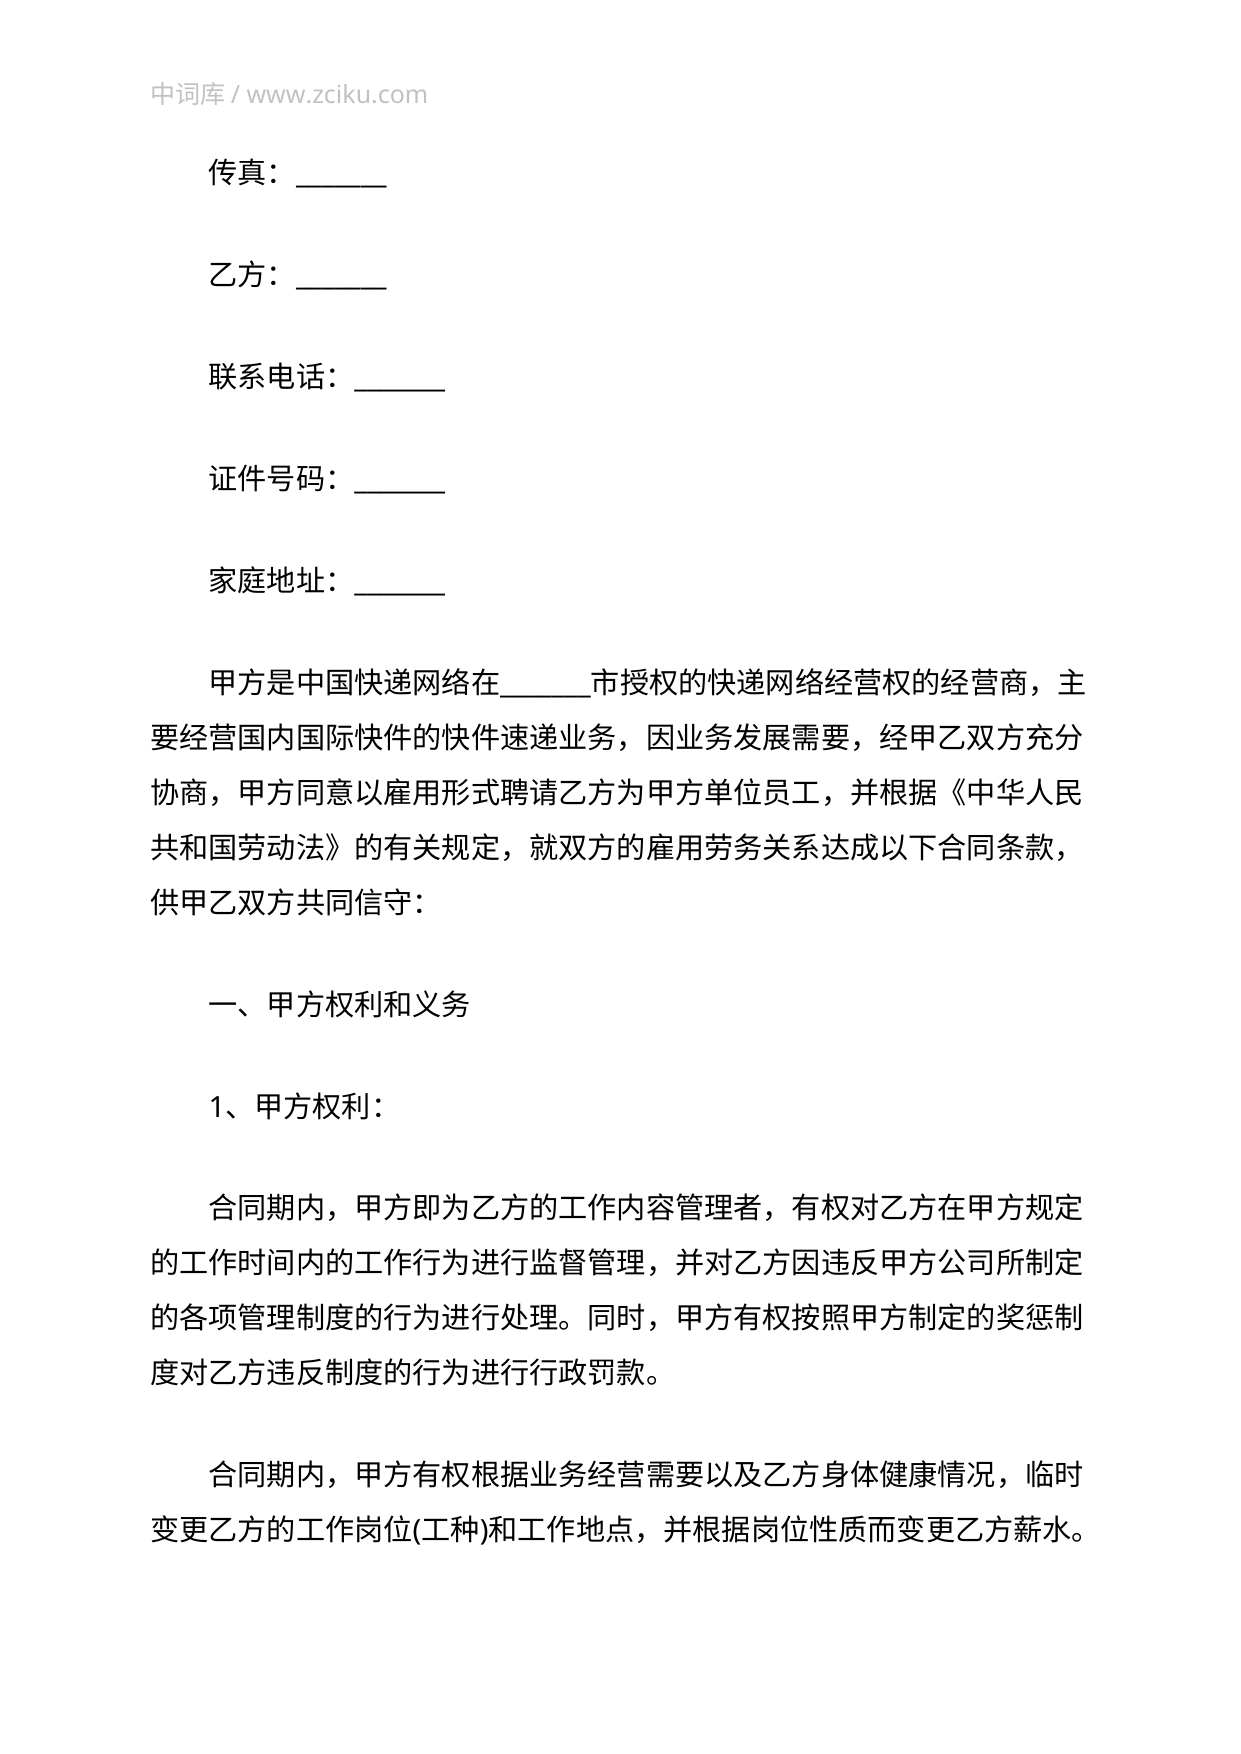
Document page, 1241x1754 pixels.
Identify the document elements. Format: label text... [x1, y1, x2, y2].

text 乙方：_______ [150, 252, 1090, 294]
text 合同期内，甲方有权根据业务经营需要以及乙方身体健康情况，临时变更乙方的工作岗位(工种)和工作地点，并根据岗位性质而变更乙方薪水。 [150, 1452, 1090, 1549]
text 联系电话：_______ [150, 354, 1090, 396]
text 家庭地址：_______ [150, 558, 1090, 600]
text 合同期内，甲方即为乙方的工作内容管理者，有权对乙方在甲方规定的工作时间内的工作行为进行监督管理，并对乙方因违反甲方公司所制定的各项管理制度的行为进行处理。同时，甲方有权按照甲方制定的奖惩制度对乙方违反制度的行为进行行政罚款。 [150, 1185, 1090, 1392]
text 一、甲方权利和义务 [150, 981, 1090, 1024]
text 1、甲方权利： [150, 1083, 1090, 1126]
text 传真：_______ [150, 150, 1090, 192]
text 证件号码：_______ [150, 456, 1090, 498]
text 甲方是中国快递网络在_______市授权的快递网络经营权的经营商，主要经营国内国际快件的快件速递业务，因业务发展需要，经甲乙双方充分协商，甲方同意以雇用形式聘请乙方为甲方单位员工，并根据《中华人民共和国劳动法》的有关规定，就双方的雇用劳务关系达成以下合同条款，供甲乙双方共同信守： [150, 660, 1090, 922]
